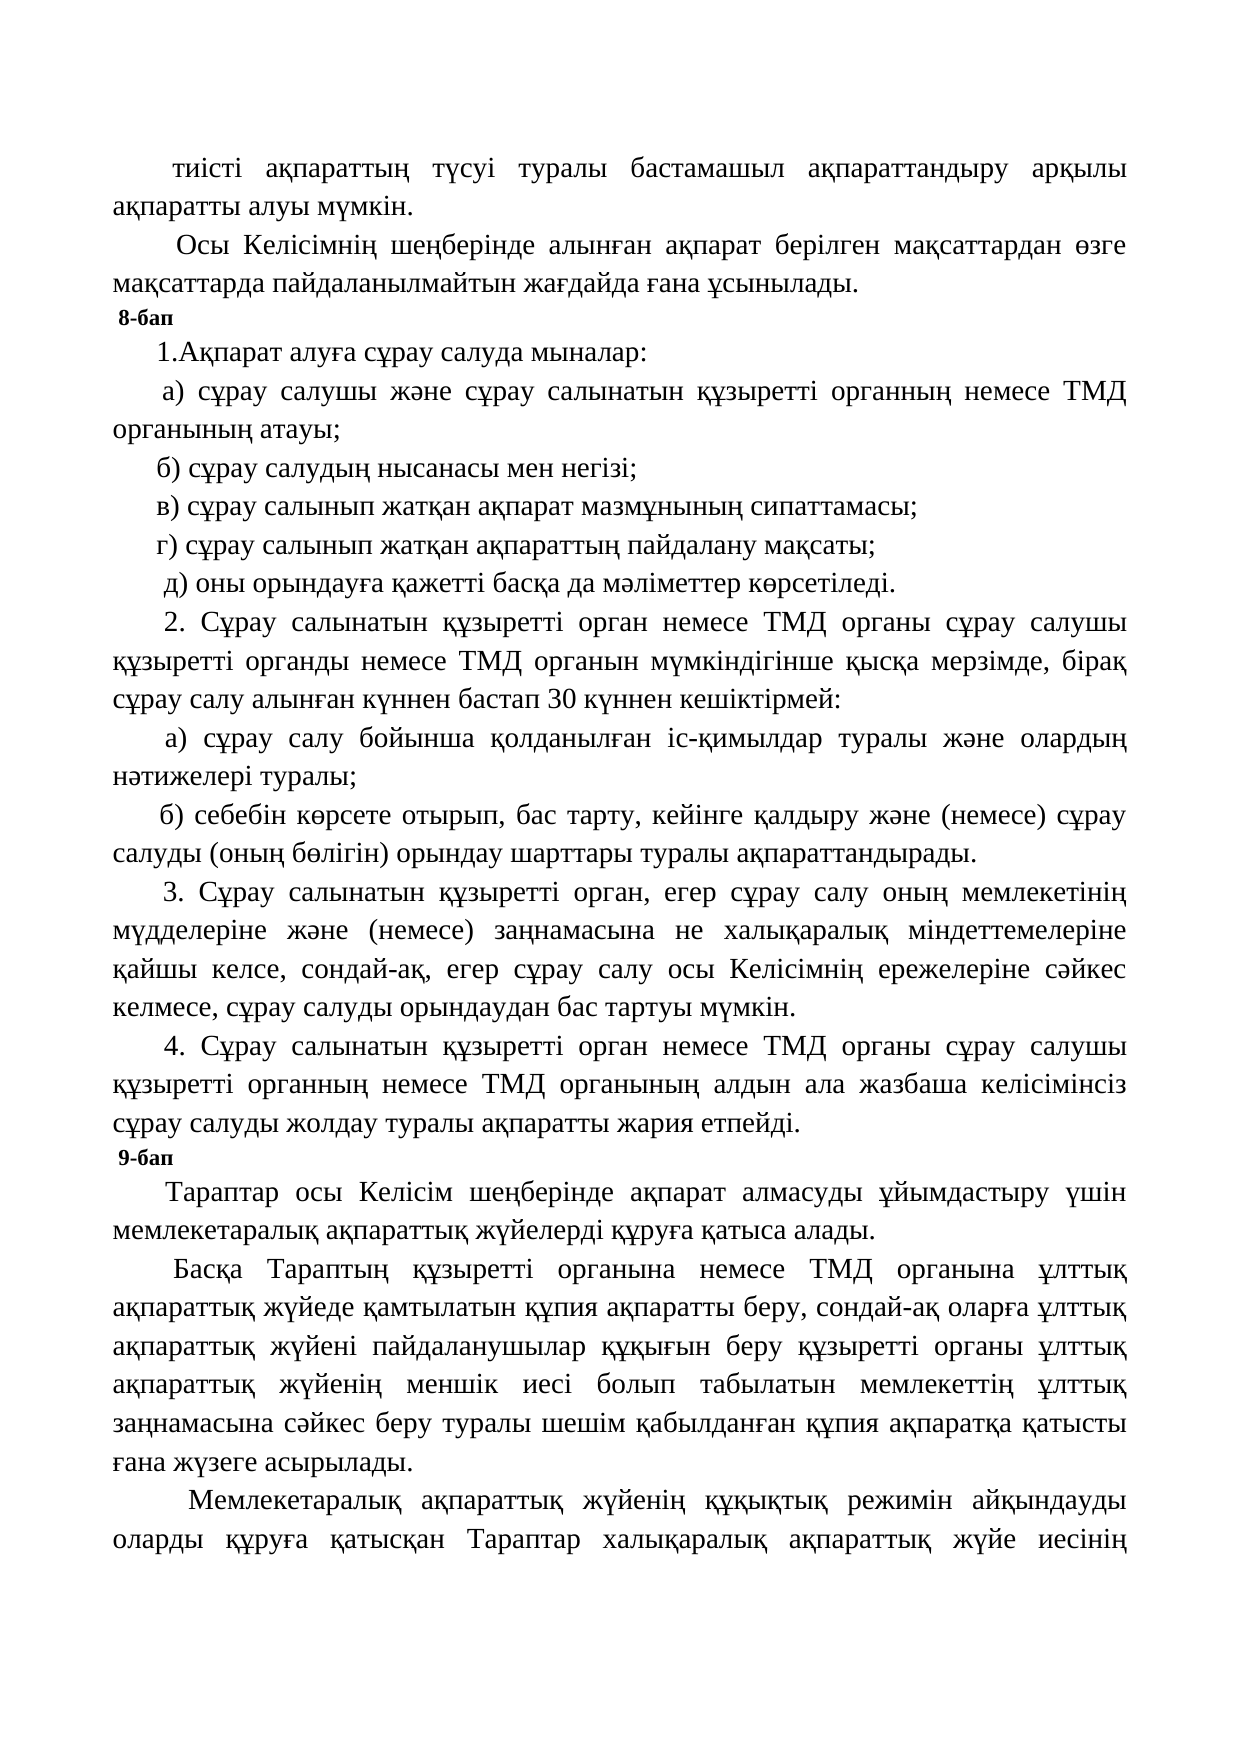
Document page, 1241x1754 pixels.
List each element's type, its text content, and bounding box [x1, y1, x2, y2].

text г) сұрау салынып жатқан ақпараттың пайдалану мақсаты; [112, 527, 1128, 561]
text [112, 1482, 1128, 1554]
text 4. Сұрау салынатын құзыретті орган немесе ТМД органы сұрау салушы құзыретті органның немесе ТМД органының алдын ала жазбаша келісімінсіз сұрау салуды жолдау туралы ақпаратты жария етпейді. [112, 1028, 1128, 1139]
text Осы Келісімнің шеңберінде алынған ақпарат берілген мақсаттардан өзге мақсаттарда пайдаланылмайтын жағдайда ғана ұсынылады. [112, 227, 1128, 299]
text а) сұрау салу бойынша қолданылған іс-қимылдар туралы және олардың нәтижелері туралы; [112, 720, 1128, 792]
text в) сұрау салынып жатқан ақпарат мазмұнының сипаттамасы; [112, 488, 1128, 522]
text 8-бап [112, 304, 1128, 331]
text 9-бап [112, 1144, 1128, 1170]
text 3. Сұрау салынатын құзыретті орган, егер сұрау салу оның мемлекетінің мүдделеріне және (немесе) заңнамасына не халықаралық міндеттемелеріне қайшы келсе, сондай-ақ, егер сұрау салу осы Келісімнің ережелеріне сәйкес келмесе, сұрау салуды орындаудан бас тартуы мүмкін. [112, 874, 1128, 1023]
text Тараптар осы Келісім шеңберінде ақпарат алмасуды ұйымдастыру үшін мемлекетаралық ақпараттық жүйелерді құруға қатыса алады. [112, 1174, 1128, 1246]
text тиісті ақпараттың түсуі туралы бастамашыл ақпараттандыру арқылы ақпаратты алуы мүмкін. [112, 150, 1128, 222]
text б) сұрау салудың нысанасы мен негізі; [112, 450, 1128, 483]
text б) себебін көрсете отырып, бас тарту, кейінге қалдыру және (немесе) сұрау салуды (оның бөлігін) орындау шарттары туралы ақпараттандырады. [112, 797, 1128, 869]
text д) оны орындауға қажетті басқа да мәліметтер көрсетіледі. [112, 566, 1128, 599]
text Басқа Тараптың құзыретті органына немесе ТМД органына ұлттық ақпараттық жүйеде қамтылатын құпия ақпаратты беру, сондай-ақ оларға ұлттық ақпараттық жүйені пайдаланушылар құқығын беру құзыретті органы ұлттық ақпараттық жүйенің меншік иесі болып табылатын мемлекеттің ұлттық заңнамасына сәйкес беру туралы шешім қабылданған құпия ақпаратқа қатысты ғана жүзеге асырылады. [112, 1251, 1128, 1477]
text 1.Ақпарат алуға сұрау салуда мыналар: [112, 334, 1128, 368]
text 2. Сұрау салынатын құзыретті орган немесе ТМД органы сұрау салушы құзыретті органды немесе ТМД органын мүмкіндігінше қысқа мерзімде, бірақ сұрау салу алынған күннен бастап 30 күннен кешіктірмей: [112, 604, 1128, 715]
text а) сұрау салушы және сұрау салынатын құзыретті органның немесе ТМД органының атауы; [112, 373, 1128, 445]
